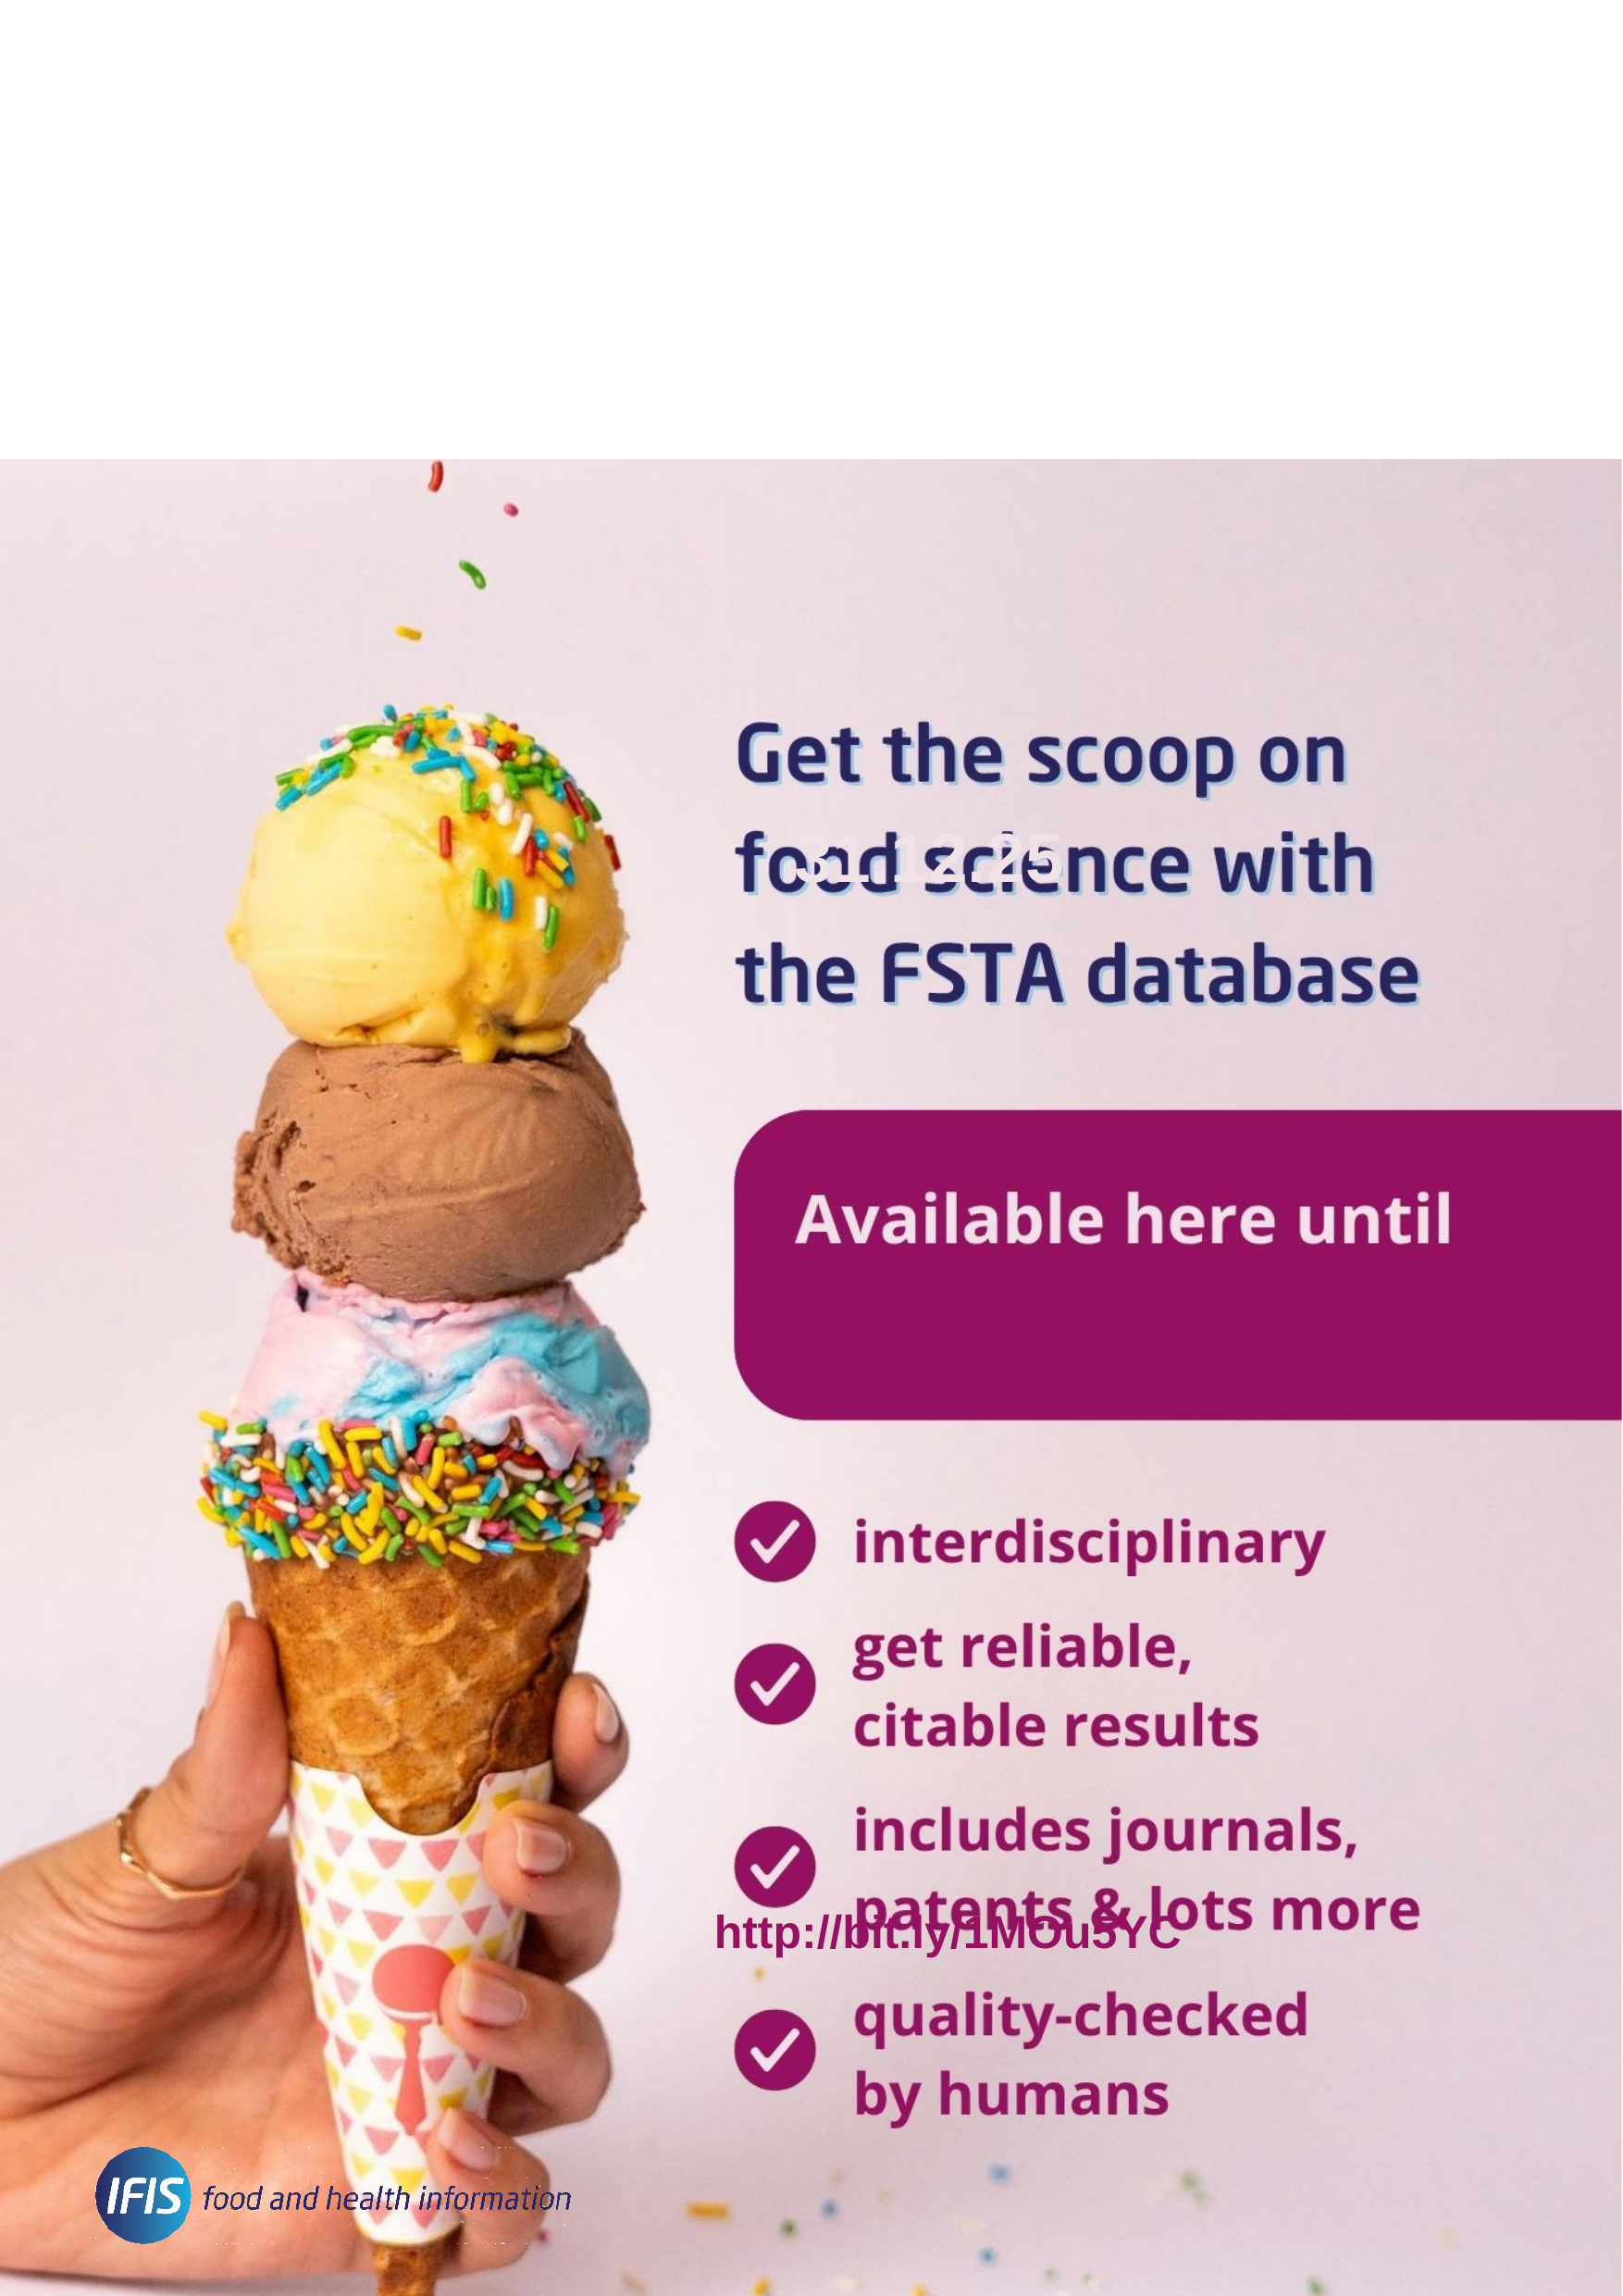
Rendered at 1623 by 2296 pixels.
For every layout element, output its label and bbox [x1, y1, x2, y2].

picture [0, 459, 1622, 2296]
